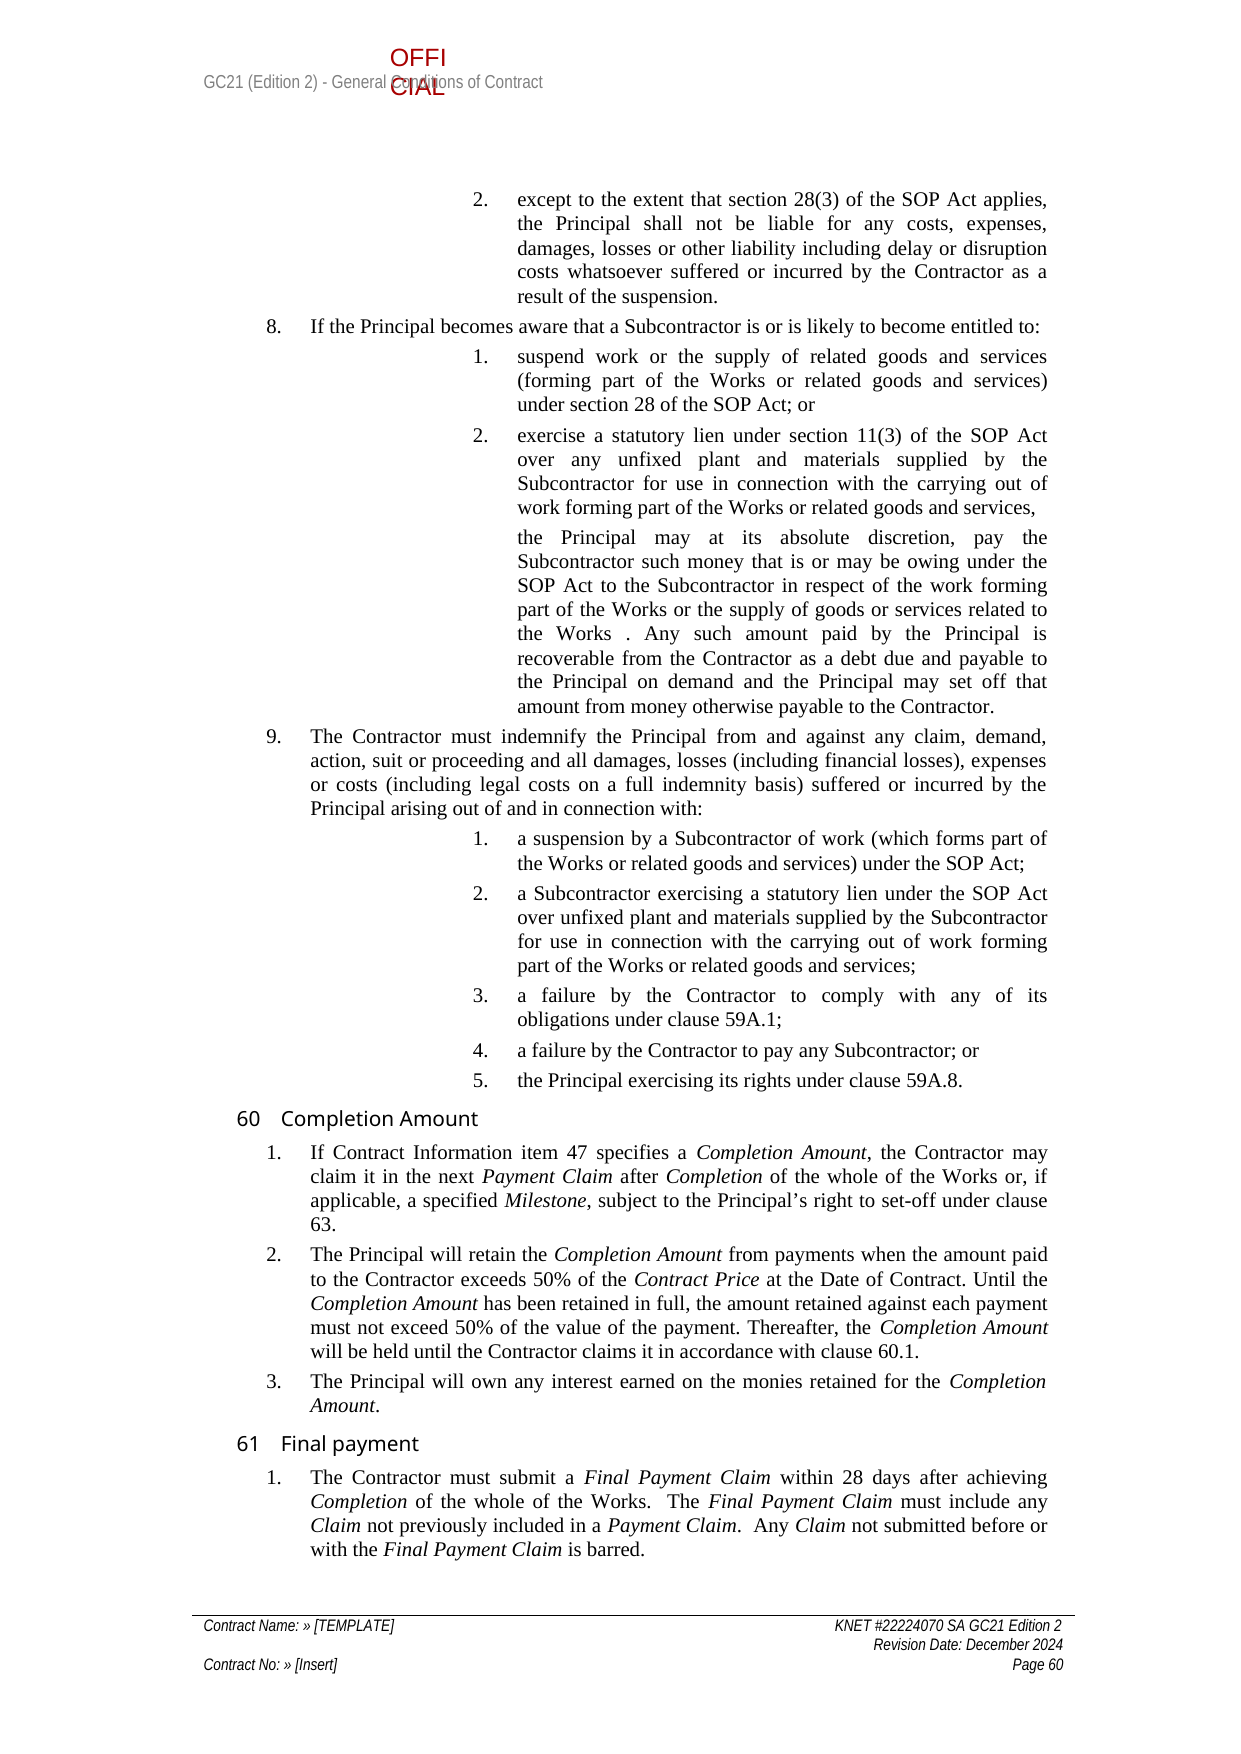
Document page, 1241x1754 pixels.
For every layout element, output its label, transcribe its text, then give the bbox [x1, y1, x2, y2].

text exercise a statutory lien under section 11(3) of the SOP Act over any unfixed plant and materials supplied by the Subcontractor for use in connection with the carrying out of work forming part of the Works or related goods and services, [473, 423, 1048, 519]
text a suspension by a Subcontractor of work (which forms part of the Works or related goods and services) under the SOP Act; [473, 826, 1048, 874]
subtitle Completion Amount [236, 1098, 1048, 1134]
list The Principal will retain the Completion Amount from payments when the amount paid to the Contractor exceeds 50% of the Contract Price at the Date of Contract. Until the Completion Amount has been retained in full, the amount retained against each payment must not exceed 50% of the value of the payment. Thereafter, the Completion Amount will be held until the Contractor claims it in accordance with clause 60.1. [266, 1242, 1048, 1363]
list The Principal will own any interest earned on the monies retained for the Completion Amount. [266, 1369, 1048, 1417]
text a Subcontractor exercising a statutory lien under the SOP Act over unfixed plant and materials supplied by the Subcontractor for use in connection with the carrying out of work forming part of the Works or related goods and services; [473, 881, 1048, 977]
text a failure by the Contractor to pay any Subcontractor; or [473, 1038, 1048, 1062]
text a failure by the Contractor to comply with any of its obligations under clause 59A.1; [473, 983, 1048, 1031]
list If Contract Information item 47 specifies a Completion Amount, the Contractor may claim it in the next Payment Claim after Completion of the whole of the Works or, if applicable, a specified Milestone, subject to the Principal’s right to set-off under clause 63. [266, 1140, 1048, 1236]
text the Principal exercising its rights under clause 59A.8. [473, 1068, 1048, 1092]
text except to the extent that section 28(3) of the SOP Act applies, the Principal shall not be liable for any costs, expenses, damages, losses or other liability including delay or disruption costs whatsoever suffered or incurred by the Contractor as a result of the suspension. [473, 187, 1048, 308]
text If the Principal becomes aware that a Subcontractor is or is likely to become entitled to: [266, 314, 1048, 338]
subtitle Final payment [236, 1423, 1048, 1459]
list the Principal may at its absolute discretion, pay the Subcontractor such money that is or may be owing under the SOP Act to the Subcontractor in respect of the work forming part of the Works or the supply of goods or services related to the Works . Any such amount paid by the Principal is recoverable from the Contractor as a debt due and payable to the Principal on demand and the Principal may set off that amount from money otherwise payable to the Contractor. [517, 525, 1048, 718]
list The Contractor must submit a Final Payment Claim within 28 days after achieving Completion of the whole of the Works. The Final Payment Claim must include any Claim not previously included in a Payment Claim. Any Claim not submitted before or with the Final Payment Claim is barred. [266, 1465, 1048, 1561]
text The Contractor must indemnify the Principal from and against any claim, demand, action, suit or proceeding and all damages, losses (including financial losses), expenses or costs (including legal costs on a full indemnity basis) suffered or incurred by the Principal arising out of and in connection with: [266, 724, 1048, 820]
text suspend work or the supply of related goods and services (forming part of the Works or related goods and services) under section 28 of the SOP Act; or [473, 344, 1048, 416]
